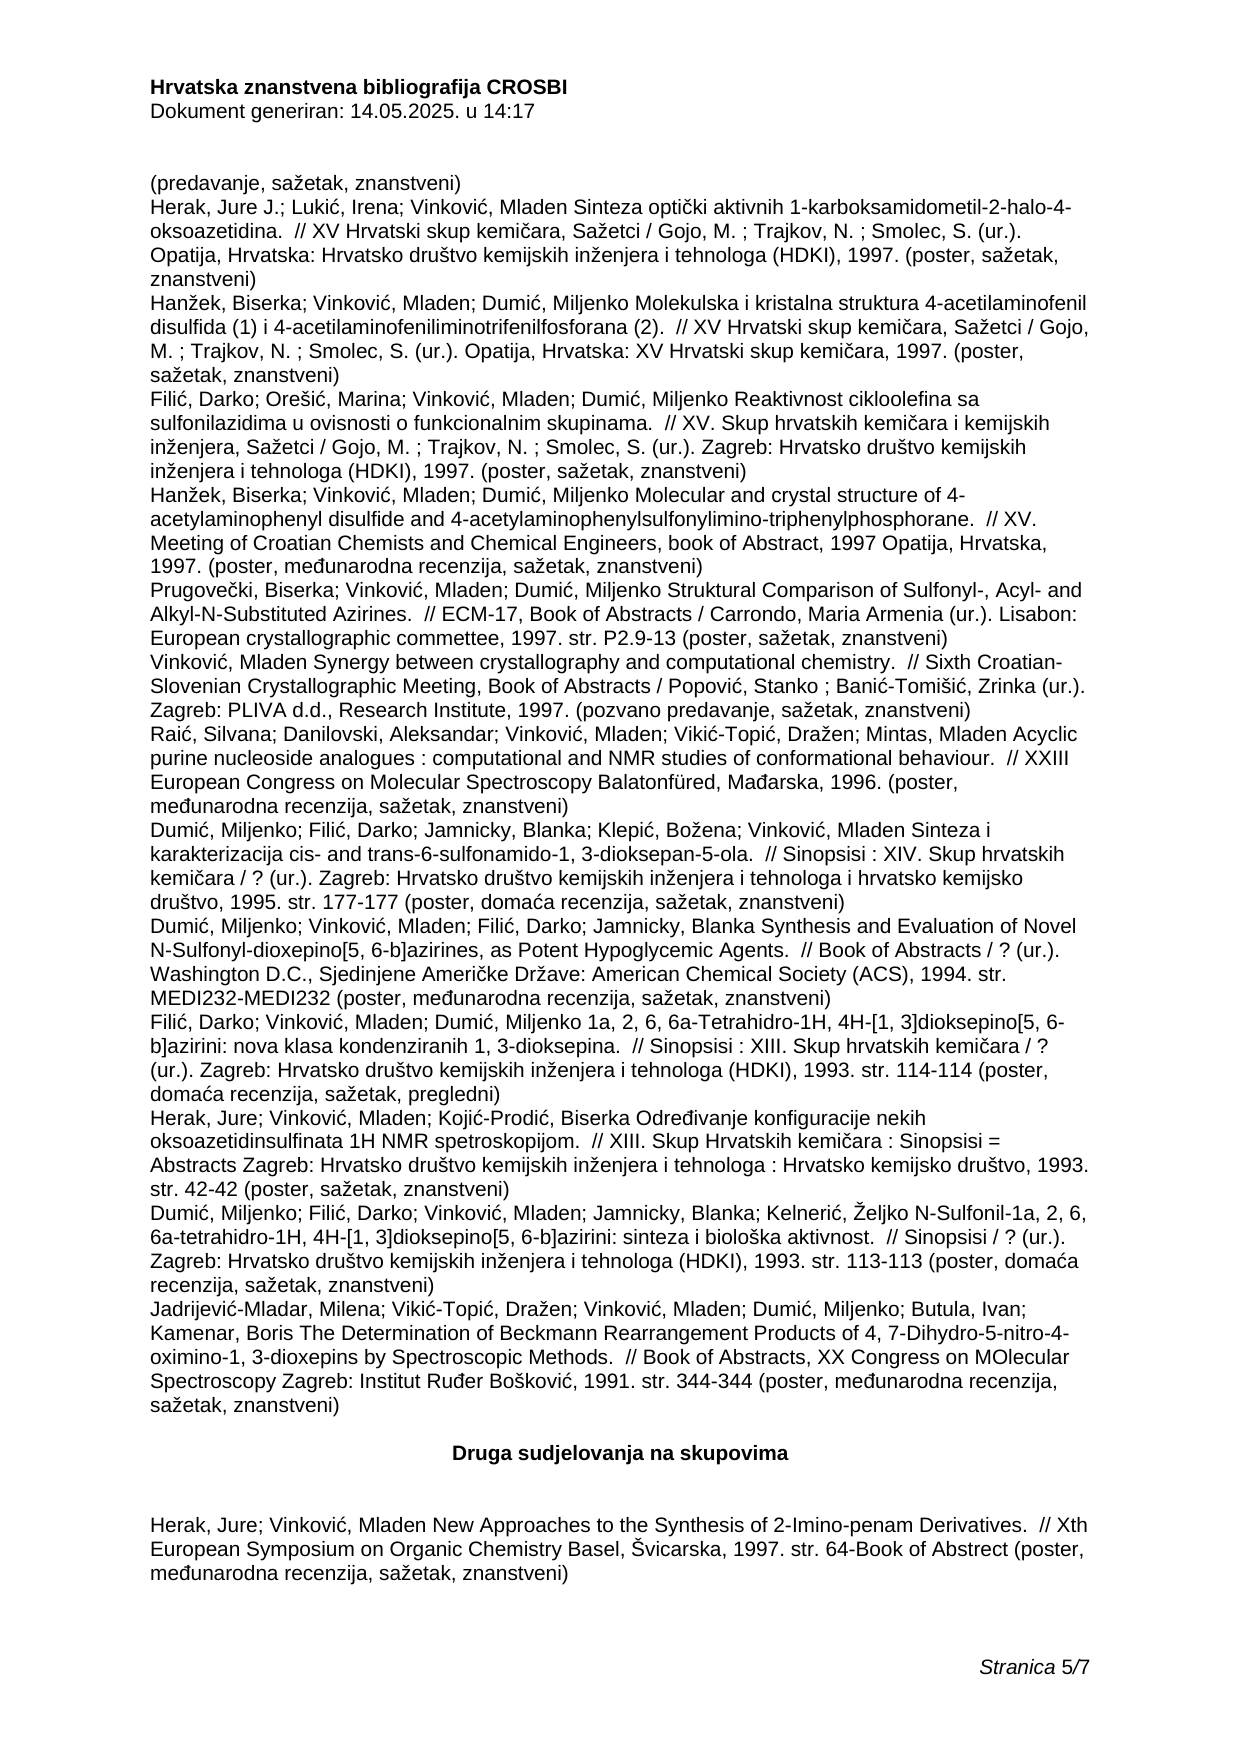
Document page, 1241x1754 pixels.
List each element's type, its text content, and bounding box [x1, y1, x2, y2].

text Filić, Darko; Orešić, Marina; Vinković, Mladen; Dumić, Miljenko [150, 387, 1090, 482]
text Herak, Jure; Vinković, Mladen; Kojić-Prodić, Biserka [150, 1105, 1090, 1201]
text Prugovečki, Biserka; Vinković, Mladen; Dumić, Miljenko [150, 578, 1090, 650]
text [150, 171, 1090, 195]
text Raić, Silvana; Danilovski, Aleksandar; Vinković, Mladen; Vikić-Topić, Dražen; Mintas, Mladen [150, 722, 1090, 818]
text Dumić, Miljenko; Filić, Darko; Vinković, Mladen; Jamnicky, Blanka; Kelnerić, Željko [150, 1201, 1090, 1297]
text Filić, Darko; Vinković, Mladen; Dumić, Miljenko [150, 1009, 1090, 1105]
subtitle Druga sudjelovanja na skupovima [150, 1441, 1090, 1465]
text Dumić, Miljenko; Vinković, Mladen; Filić, Darko; Jamnicky, Blanka [150, 914, 1090, 1009]
text Dumić, Miljenko; Filić, Darko; Jamnicky, Blanka; Klepić, Božena; Vinković, Mladen [150, 818, 1090, 914]
text Hanžek, Biserka; Vinković, Mladen; Dumić, Miljenko [150, 291, 1090, 387]
text Hanžek, Biserka; Vinković, Mladen; Dumić, Miljenko [150, 482, 1090, 578]
text Jadrijević-Mladar, Milena; Vikić-Topić, Dražen; Vinković, Mladen; Dumić, Miljenko; Butula, Ivan; Kamenar, Boris [150, 1297, 1090, 1417]
text Herak, Jure J.; Lukić, Irena; Vinković, Mladen [150, 195, 1090, 291]
text Vinković, Mladen [150, 650, 1090, 722]
text Herak, Jure; Vinković, Mladen [150, 1513, 1090, 1584]
